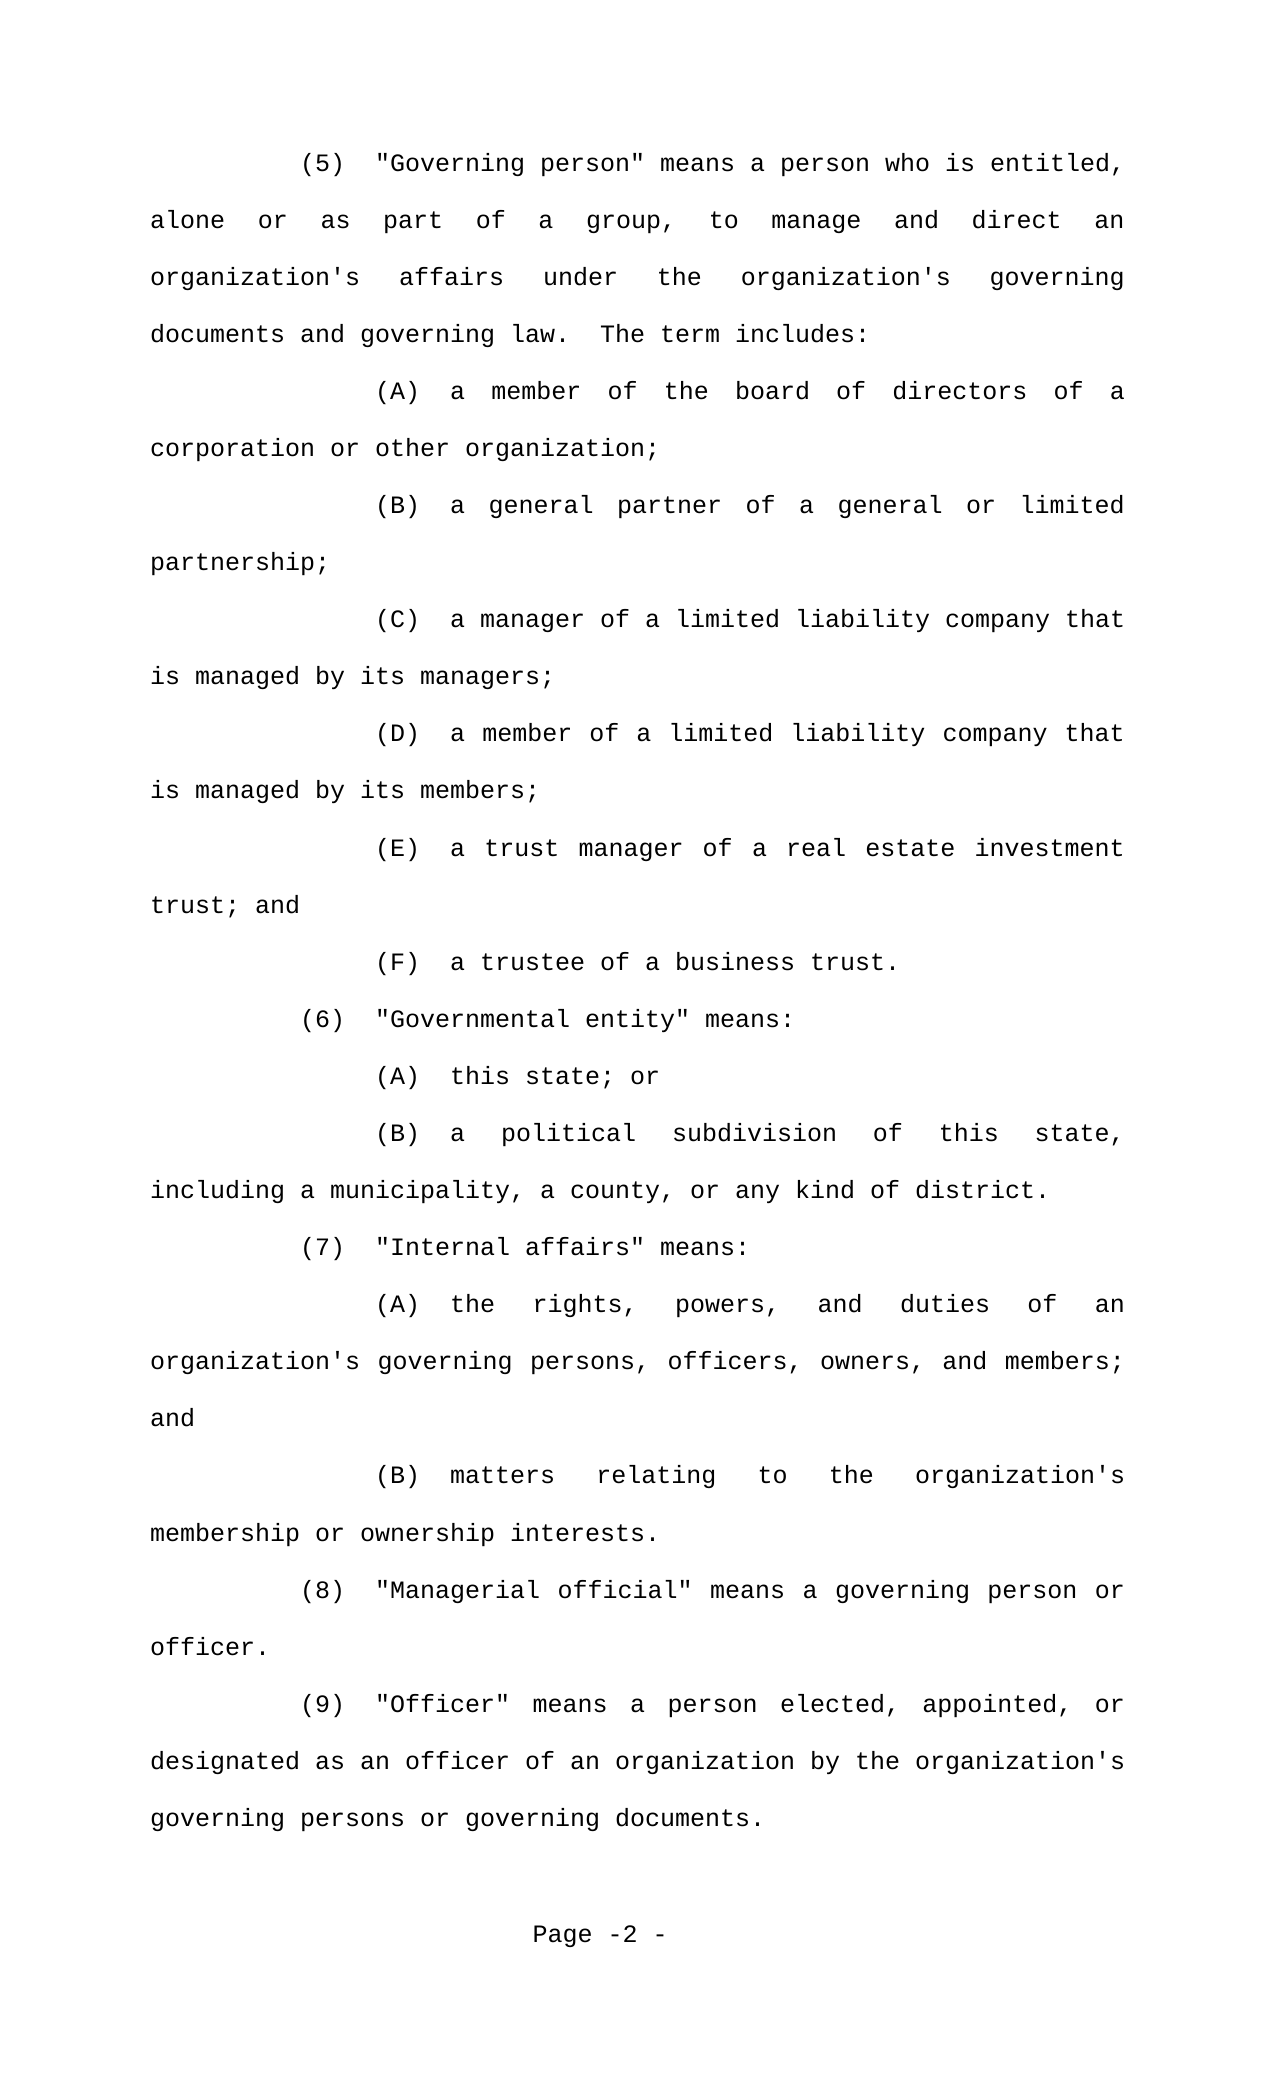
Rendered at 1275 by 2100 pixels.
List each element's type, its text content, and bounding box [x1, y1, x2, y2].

text (A) a member of the board of directors of a corporation or other organization; [150, 378, 1125, 464]
text (B) a political subdivision of this state, including a municipality, a county, or any kind of district. [150, 1120, 1125, 1206]
text (5) "Governing person" means a person who is entitled, alone or as part of a group, to manage and direct an organization's affairs under the organization's governing documents and governing law. The term includes: [150, 150, 1125, 350]
text (E) a trust manager of a real estate investment trust; and [150, 835, 1125, 921]
text (D) a member of a limited liability company that is managed by its members; [150, 721, 1125, 806]
text (9) "Officer" means a person elected, appointed, or designated as an officer of an organization by the organization's governing persons or governing documents. [150, 1691, 1125, 1834]
text (6) "Governmental entity" means: [150, 1006, 1125, 1035]
text (7) "Internal affairs" means: [150, 1234, 1125, 1263]
text (A) this state; or [150, 1063, 1125, 1092]
text (8) "Managerial official" means a governing person or officer. [150, 1577, 1125, 1663]
text (A) the rights, powers, and duties of an organization's governing persons, officers, owners, and members; and [150, 1292, 1125, 1434]
text (F) a trustee of a business trust. [150, 949, 1125, 978]
text (B) a general partner of a general or limited partnership; [150, 492, 1125, 578]
text (C) a manager of a limited liability company that is managed by its managers; [150, 607, 1125, 692]
text (B) matters relating to the organization's membership or ownership interests. [150, 1463, 1125, 1548]
